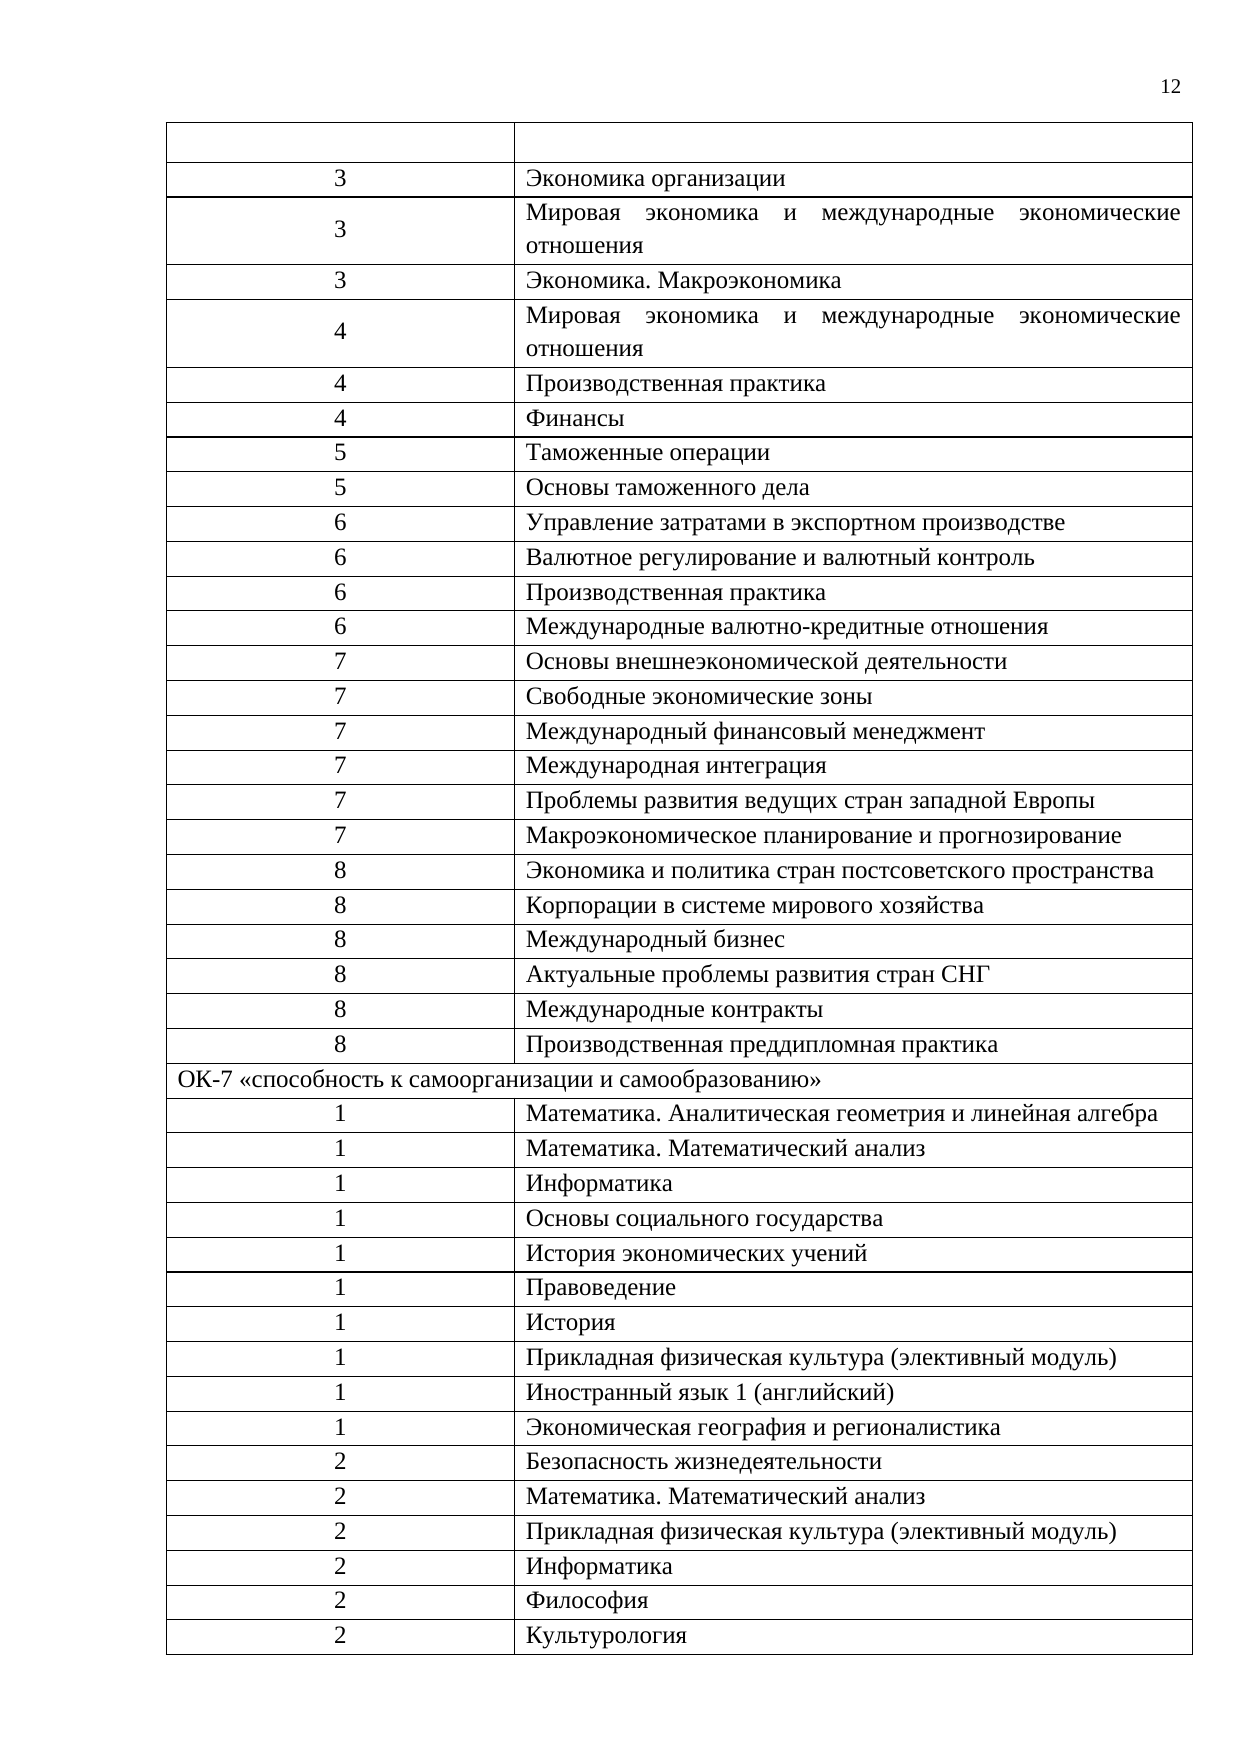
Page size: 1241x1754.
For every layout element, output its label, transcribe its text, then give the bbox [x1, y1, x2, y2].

table_cell 2 [167, 1446, 514, 1480]
table_cell 4 [167, 300, 514, 367]
table_cell Основы внешнеэкономической деятельности [515, 646, 1192, 680]
table_cell Прикладная физическая культура (элективный модуль) [515, 1516, 1192, 1550]
table_cell 4 [167, 403, 514, 436]
table_cell 6 [167, 507, 514, 541]
table_cell 7 [167, 646, 514, 680]
table_cell Экономика организации [515, 163, 1192, 196]
table_cell 8 [167, 959, 514, 993]
table_cell Макроэкономическое планирование и прогнозирование [515, 820, 1192, 854]
table_cell Проблемы развития ведущих стран западной Европы [515, 785, 1192, 819]
table_cell Финансы [515, 403, 1192, 436]
table_cell 8 [167, 855, 514, 889]
table_cell 2 [167, 1551, 514, 1584]
table_cell Прикладная физическая культура (элективный модуль) [515, 1342, 1192, 1376]
table_cell 1 [167, 1238, 514, 1271]
table_cell 8 [167, 994, 514, 1028]
table_cell История экономических учений [515, 1238, 1192, 1271]
table_cell История [515, 1307, 1192, 1341]
table_cell Культурология [515, 1620, 1192, 1654]
table_cell 3 [167, 198, 514, 264]
table_cell Международный финансовый менеджмент [515, 716, 1192, 749]
table_cell 1 [167, 1168, 514, 1202]
table_cell Математика. Математический анализ [515, 1481, 1192, 1515]
table_cell 1 [167, 1099, 514, 1132]
table_cell Производственная преддипломная практика [515, 1029, 1192, 1063]
table_cell Международная интеграция [515, 751, 1192, 784]
table_cell Международные валютно-кредитные отношения [515, 611, 1192, 645]
table_cell Правоведение [515, 1273, 1192, 1306]
table_cell Математика. Аналитическая геометрия и линейная алгебра [515, 1099, 1192, 1132]
table_cell 1 [167, 1307, 514, 1341]
table_cell Свободные экономические зоны [515, 681, 1192, 715]
table_cell 7 [167, 716, 514, 749]
table_cell 7 [167, 820, 514, 854]
table_cell Основы таможенного дела [515, 472, 1192, 506]
table_cell 3 [167, 265, 514, 299]
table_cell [515, 123, 1192, 162]
table_cell ОК-7 «способность к самоорганизации и самообразованию» [167, 1064, 1192, 1097]
table_cell Международный бизнес [515, 925, 1192, 958]
table_cell 6 [167, 577, 514, 610]
table_cell 6 [167, 611, 514, 645]
table_cell 1 [167, 1133, 514, 1167]
table_cell Экономическая география и регионалистика [515, 1412, 1192, 1445]
table_cell Информатика [515, 1551, 1192, 1584]
table_cell 5 [167, 472, 514, 506]
table_cell 7 [167, 785, 514, 819]
table_cell 5 [167, 438, 514, 471]
table_cell 2 [167, 123, 514, 162]
table_cell 6 [167, 542, 514, 576]
table_cell 1 [167, 1203, 514, 1237]
table_cell 1 [167, 1377, 514, 1411]
table_cell Информатика [515, 1168, 1192, 1202]
table_cell 8 [167, 925, 514, 958]
table_cell 2 [167, 1586, 514, 1619]
table_cell 1 [167, 1412, 514, 1445]
table_cell Международные контракты [515, 994, 1192, 1028]
table_cell Таможенные операции [515, 438, 1192, 471]
table_cell 3 [167, 163, 514, 196]
table_cell 2 [167, 1481, 514, 1515]
table_cell Актуальные проблемы развития стран СНГ [515, 959, 1192, 993]
table_cell 2 [167, 1620, 514, 1654]
table_cell Экономика. Макроэкономика [515, 265, 1192, 299]
table_cell 1 [167, 1273, 514, 1306]
table_cell Мировая экономика и международные экономические отношения [515, 300, 1192, 367]
table_cell Экономика и политика стран постсоветского пространства [515, 855, 1192, 889]
table_cell 7 [167, 751, 514, 784]
table_cell Иностранный язык 1 (английский) [515, 1377, 1192, 1411]
table_cell 2 [167, 1516, 514, 1550]
table_cell 1 [167, 1342, 514, 1376]
table_cell Основы социального государства [515, 1203, 1192, 1237]
table_cell 8 [167, 1029, 514, 1063]
table_cell Мировая экономика и международные экономические отношения [515, 198, 1192, 264]
table_cell Безопасность жизнедеятельности [515, 1446, 1192, 1480]
table_cell Математика. Математический анализ [515, 1133, 1192, 1167]
table_cell Философия [515, 1586, 1192, 1619]
table_cell 4 [167, 368, 514, 402]
table_cell Корпорации в системе мирового хозяйства [515, 890, 1192, 923]
table_cell Производственная практика [515, 368, 1192, 402]
table_cell Производственная практика [515, 577, 1192, 610]
table_cell 8 [167, 890, 514, 923]
table_cell 7 [167, 681, 514, 715]
table_cell Валютное регулирование и валютный контроль [515, 542, 1192, 576]
table_cell Управление затратами в экспортном производстве [515, 507, 1192, 541]
